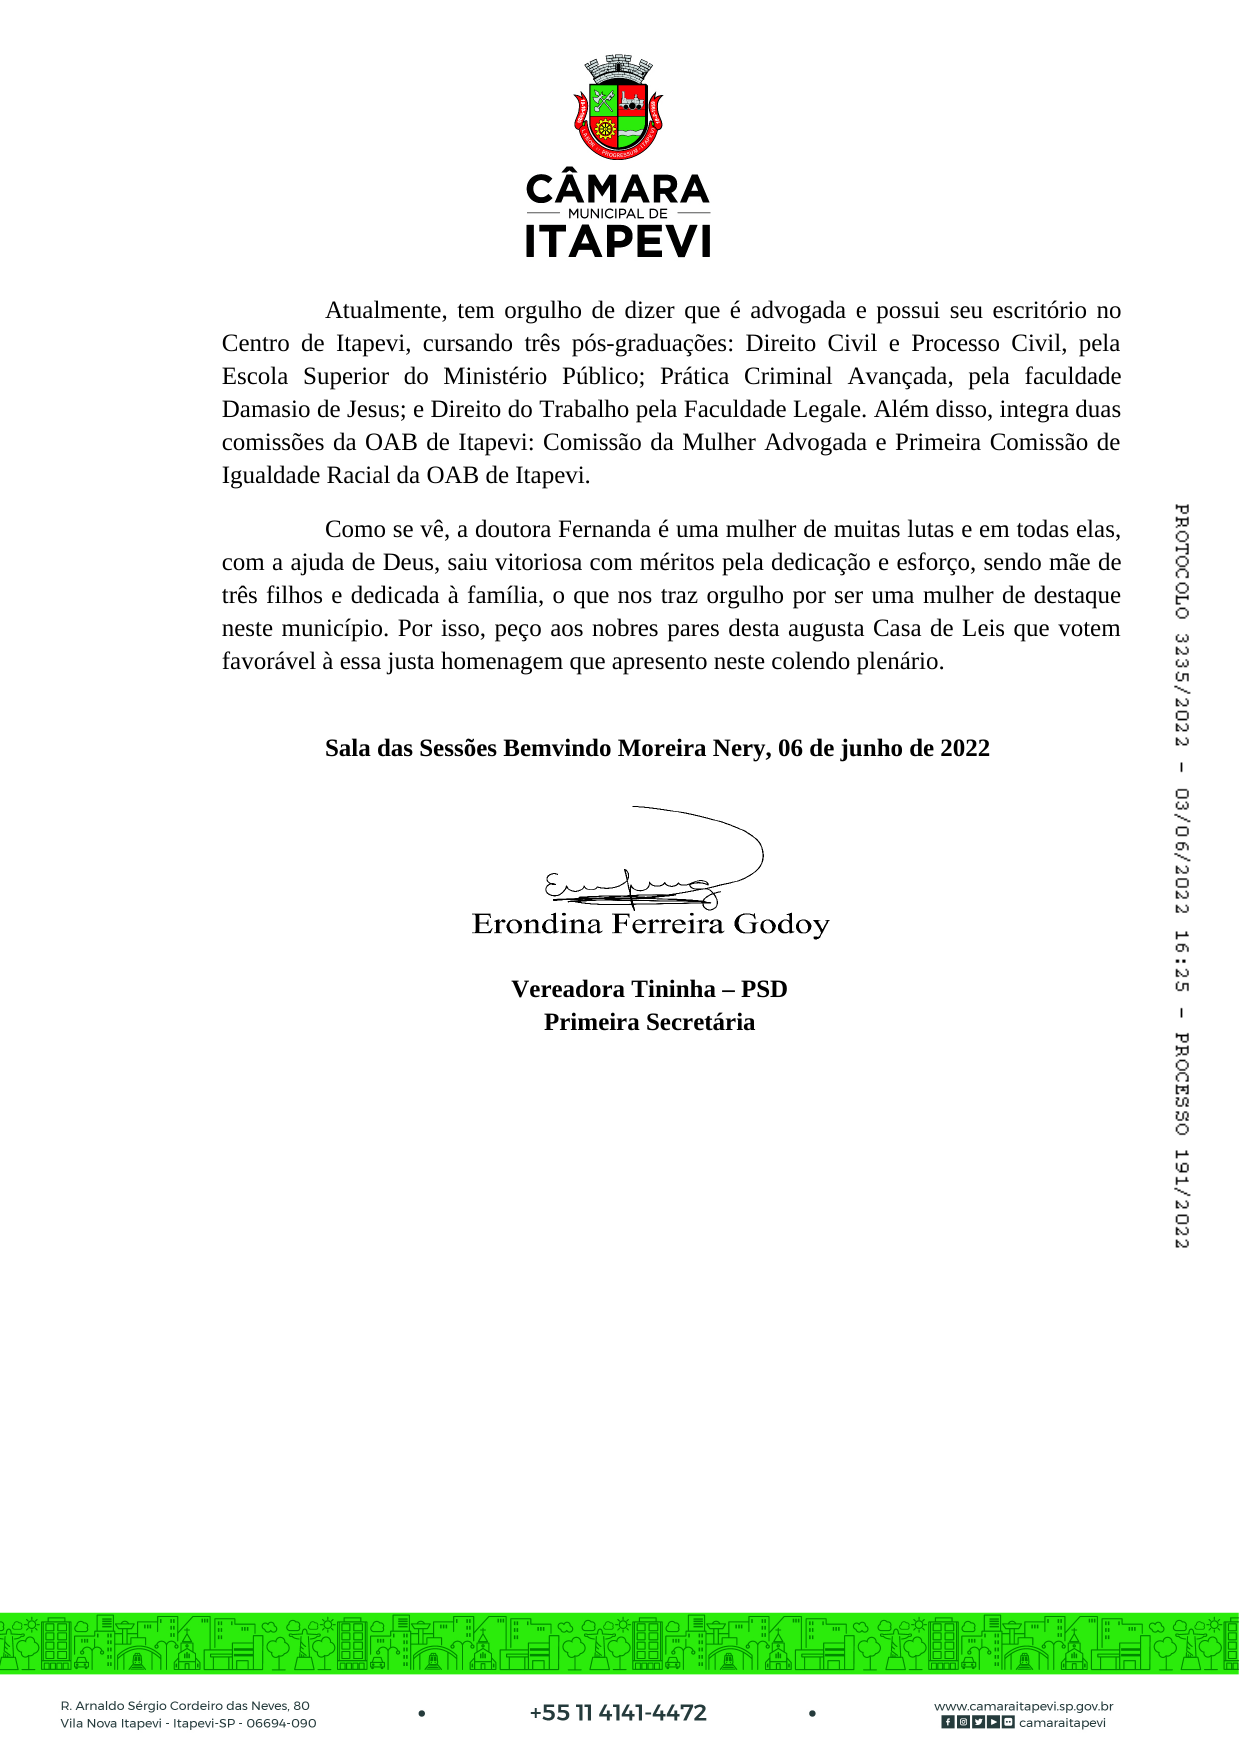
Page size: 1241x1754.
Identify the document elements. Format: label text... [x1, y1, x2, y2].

text Sala das Sessões Bemvindo Moreira Nery, 06 de junho de 2022 [222, 733, 1122, 762]
text Vereadora Tininha – PSD [177, 974, 1122, 1003]
text Atualmente, tem orgulho de dizer que é advogada e possui seu escritório no Centro de Itapevi, cursando três pós-graduações: Direito Civil e Processo Civil, pela Escola Superior do Ministério Público; Prática Criminal Avançada, pela faculdade Damasio de Jesus; e Direito do Trabalho pela Faculdade Legale. Além disso, integra duas comissões da OAB de Itapevi: Comissão da Mulher Advogada e Primeira Comissão de Igualdade Racial da OAB de Itapevi. [222, 295, 1122, 489]
picture [0, 0, 1239, 1754]
text Primeira Secretária [177, 1007, 1122, 1036]
text Como se vê, a doutora Fernanda é uma mulher de muitas lutas e em todas elas, com a ajuda de Deus, saiu vitoriosa com méritos pela dedicação e esforço, sendo mãe de três filhos e dedicada à família, o que nos traz orgulho por ser uma mulher de destaque neste município. Por isso, peço aos nobres pares desta augusta Casa de Leis que votem favorável à essa justa homenagem que apresento neste colendo plenário. [222, 514, 1122, 708]
